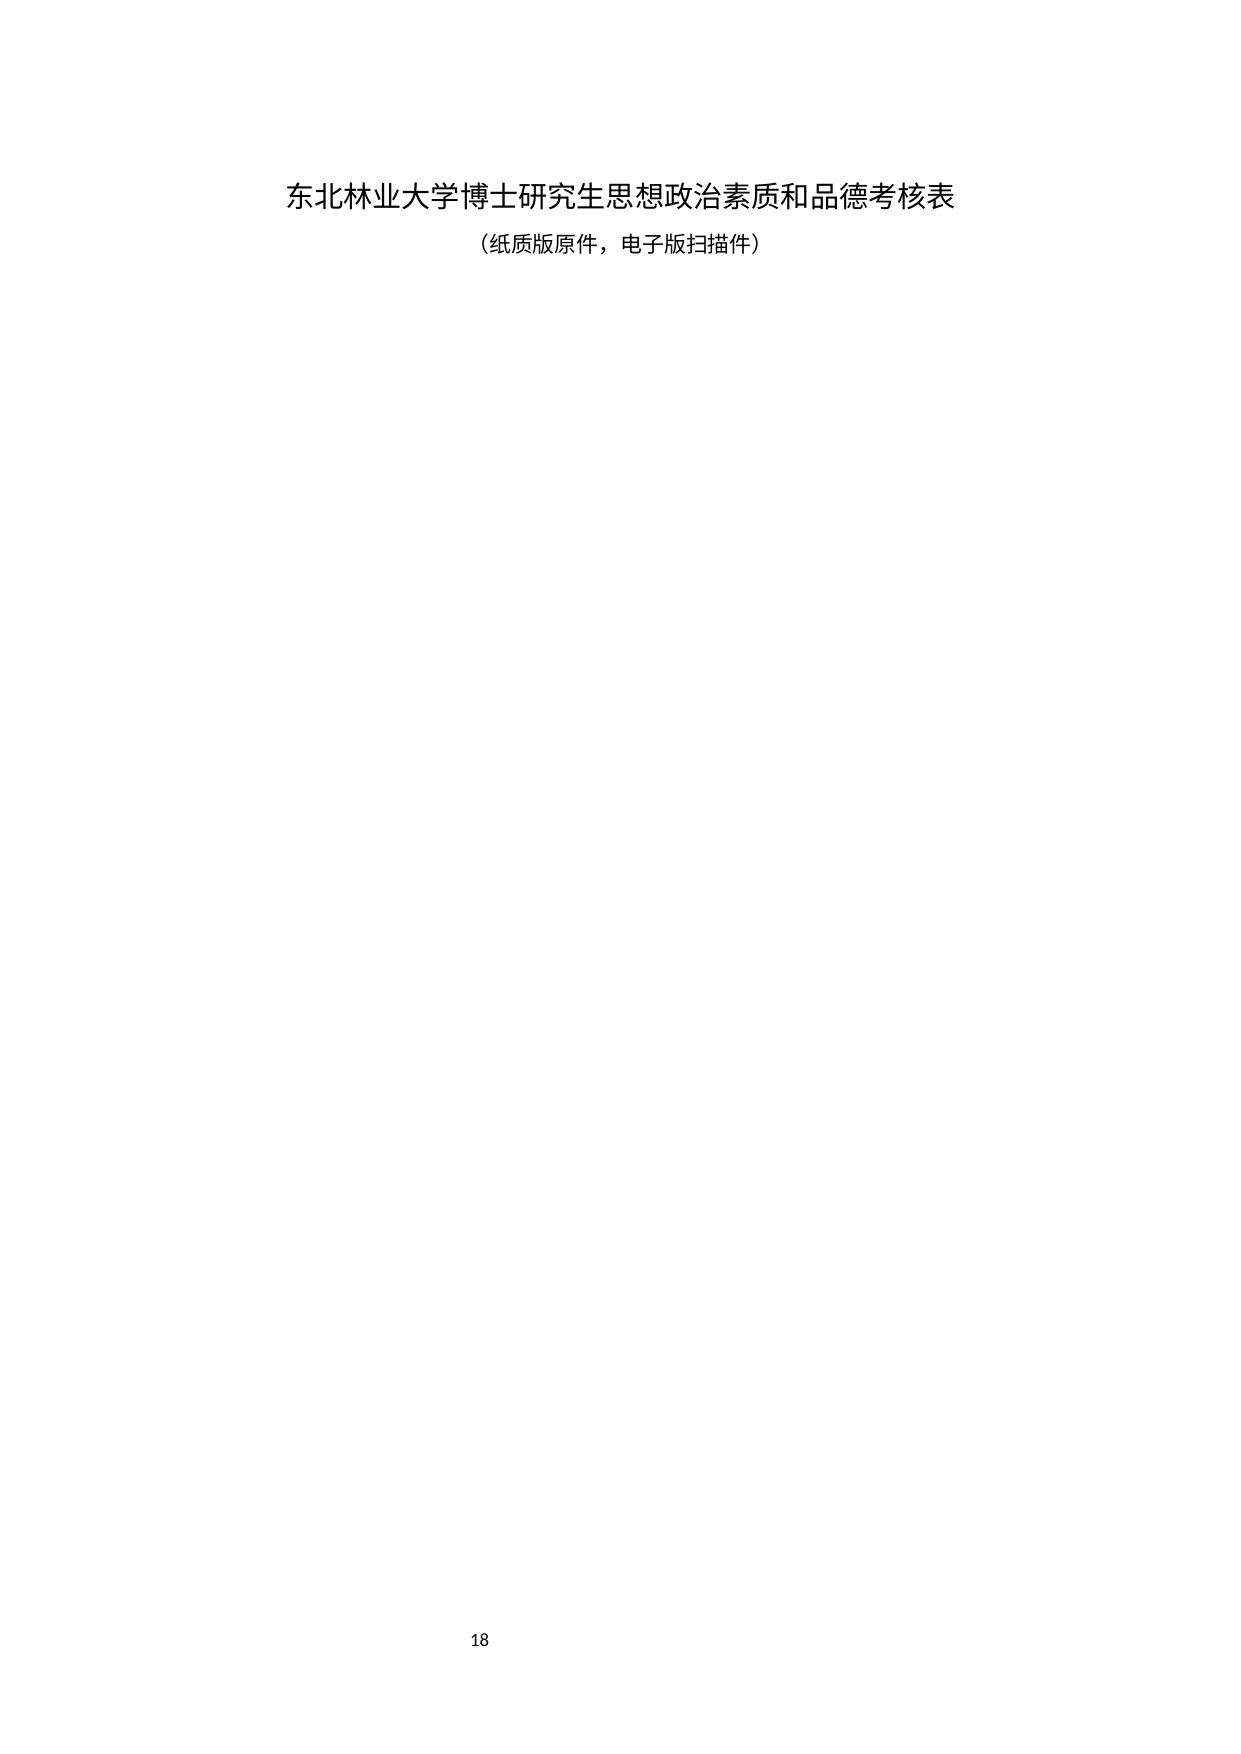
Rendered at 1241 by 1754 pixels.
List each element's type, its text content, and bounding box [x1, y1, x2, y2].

text （纸质版原件，电子版扫描件） [187, 227, 1053, 259]
text 东北林业大学博士研究生思想政治素质和品德考核表 [187, 162, 1053, 227]
